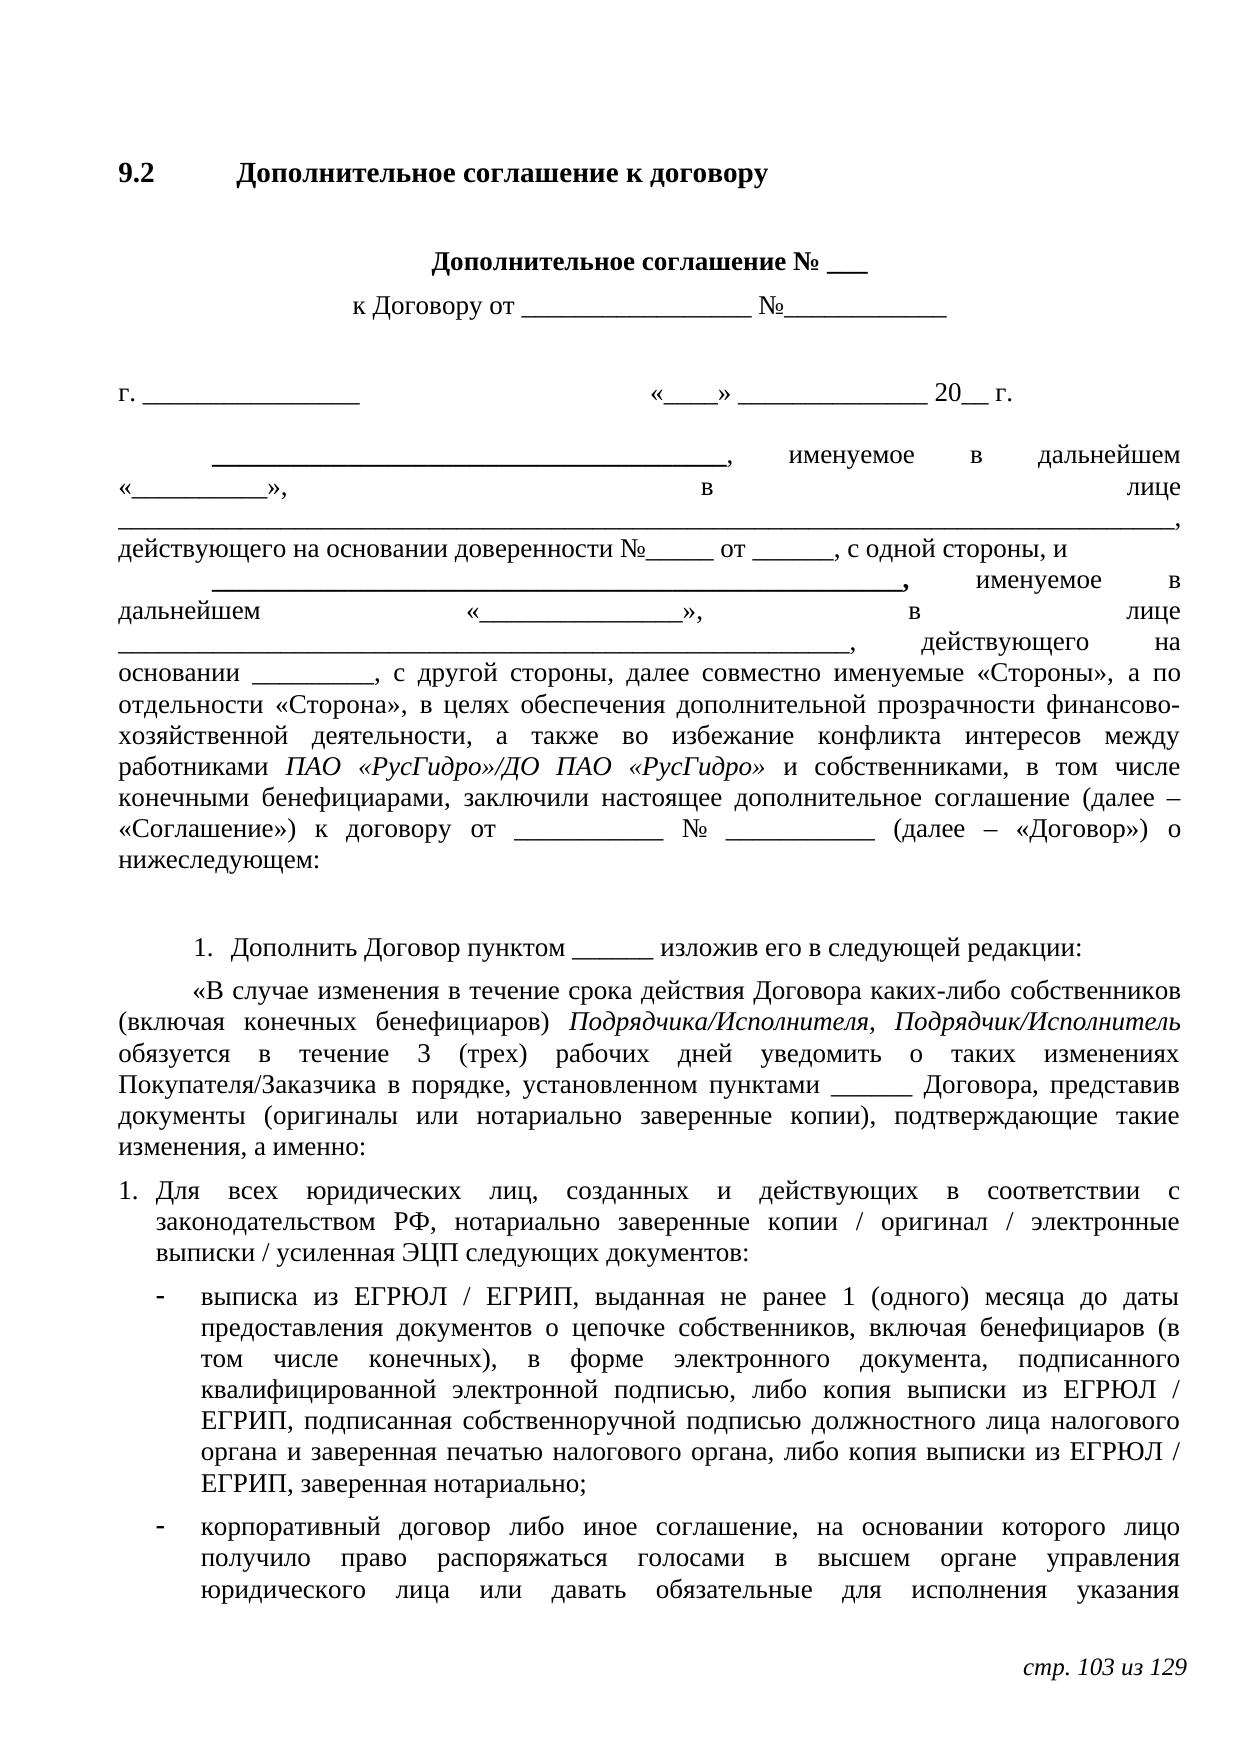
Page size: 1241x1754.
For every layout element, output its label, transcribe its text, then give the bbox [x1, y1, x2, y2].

list Для всех юридических лиц, созданных и действующих в соответствии с законодательством РФ, нотариально заверенные копии / оригинал / электронные выписки / усиленная ЭЦП следующих документов: [118, 1174, 1181, 1267]
text ______________________________________, именуемое в дальнейшем «__________», в лице ______________________________________________________________________________, действующего на основании доверенности №_____ от ______, с одной стороны, и [118, 438, 1181, 563]
text г. ________________ «____» ______________ 20__ г. [118, 376, 1181, 407]
text ___________________________________________________, именуемое в дальнейшем «_______________», в лице ______________________________________________________, действующего на основании _________, с другой стороны, далее совместно именуемые «Стороны», а по отдельности «Сторона», в целях обеспечения дополнительной прозрачности финансово-хозяйственной деятельности, а также во избежание конфликта интересов между работниками ПАО «РусГидро»/ДО ПАО «РусГидро» и собственниками, в том числе конечными бенефициарами, заключили настоящее дополнительное соглашение (далее – «Соглашение») к договору от ___________ № ___________ (далее – «Договор») о нижеследующем: [118, 563, 1181, 874]
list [156, 1510, 1181, 1604]
text «В случае изменения в течение срока действия Договора каких-либо собственников (включая конечных бенефициаров) Подрядчика/Исполнителя, Подрядчик/Исполнитель обязуется в течение 3 (трех) рабочих дней уведомить о таких изменениях Покупателя/Заказчика в порядке, установленном пунктами ______ Договора, представив документы (оригиналы или нотариально заверенные копии), подтверждающие такие изменения, а именно: [118, 974, 1181, 1161]
text к Договору от _________________ №____________ [118, 289, 1181, 320]
list Дополнить Договор пунктом ______ изложив его в следующей редакции: [193, 931, 1181, 962]
text Дополнительное соглашение № ___ [118, 245, 1181, 276]
subtitle Дополнительное соглашение к договору [118, 156, 1181, 189]
list выписка из ЕГРЮЛ / ЕГРИП, выданная не ранее 1 (одного) месяца до даты предоставления документов о цепочке собственников, включая бенефициаров (в том числе конечных), в форме электронного документа, подписанного квалифицированной электронной подписью, либо копия выписки из ЕГРЮЛ / ЕГРИП, подписанная собственноручной подписью должностного лица налогового органа и заверенная печатью налогового органа, либо копия выписки из ЕГРЮЛ / ЕГРИП, заверенная нотариально; [156, 1280, 1181, 1498]
